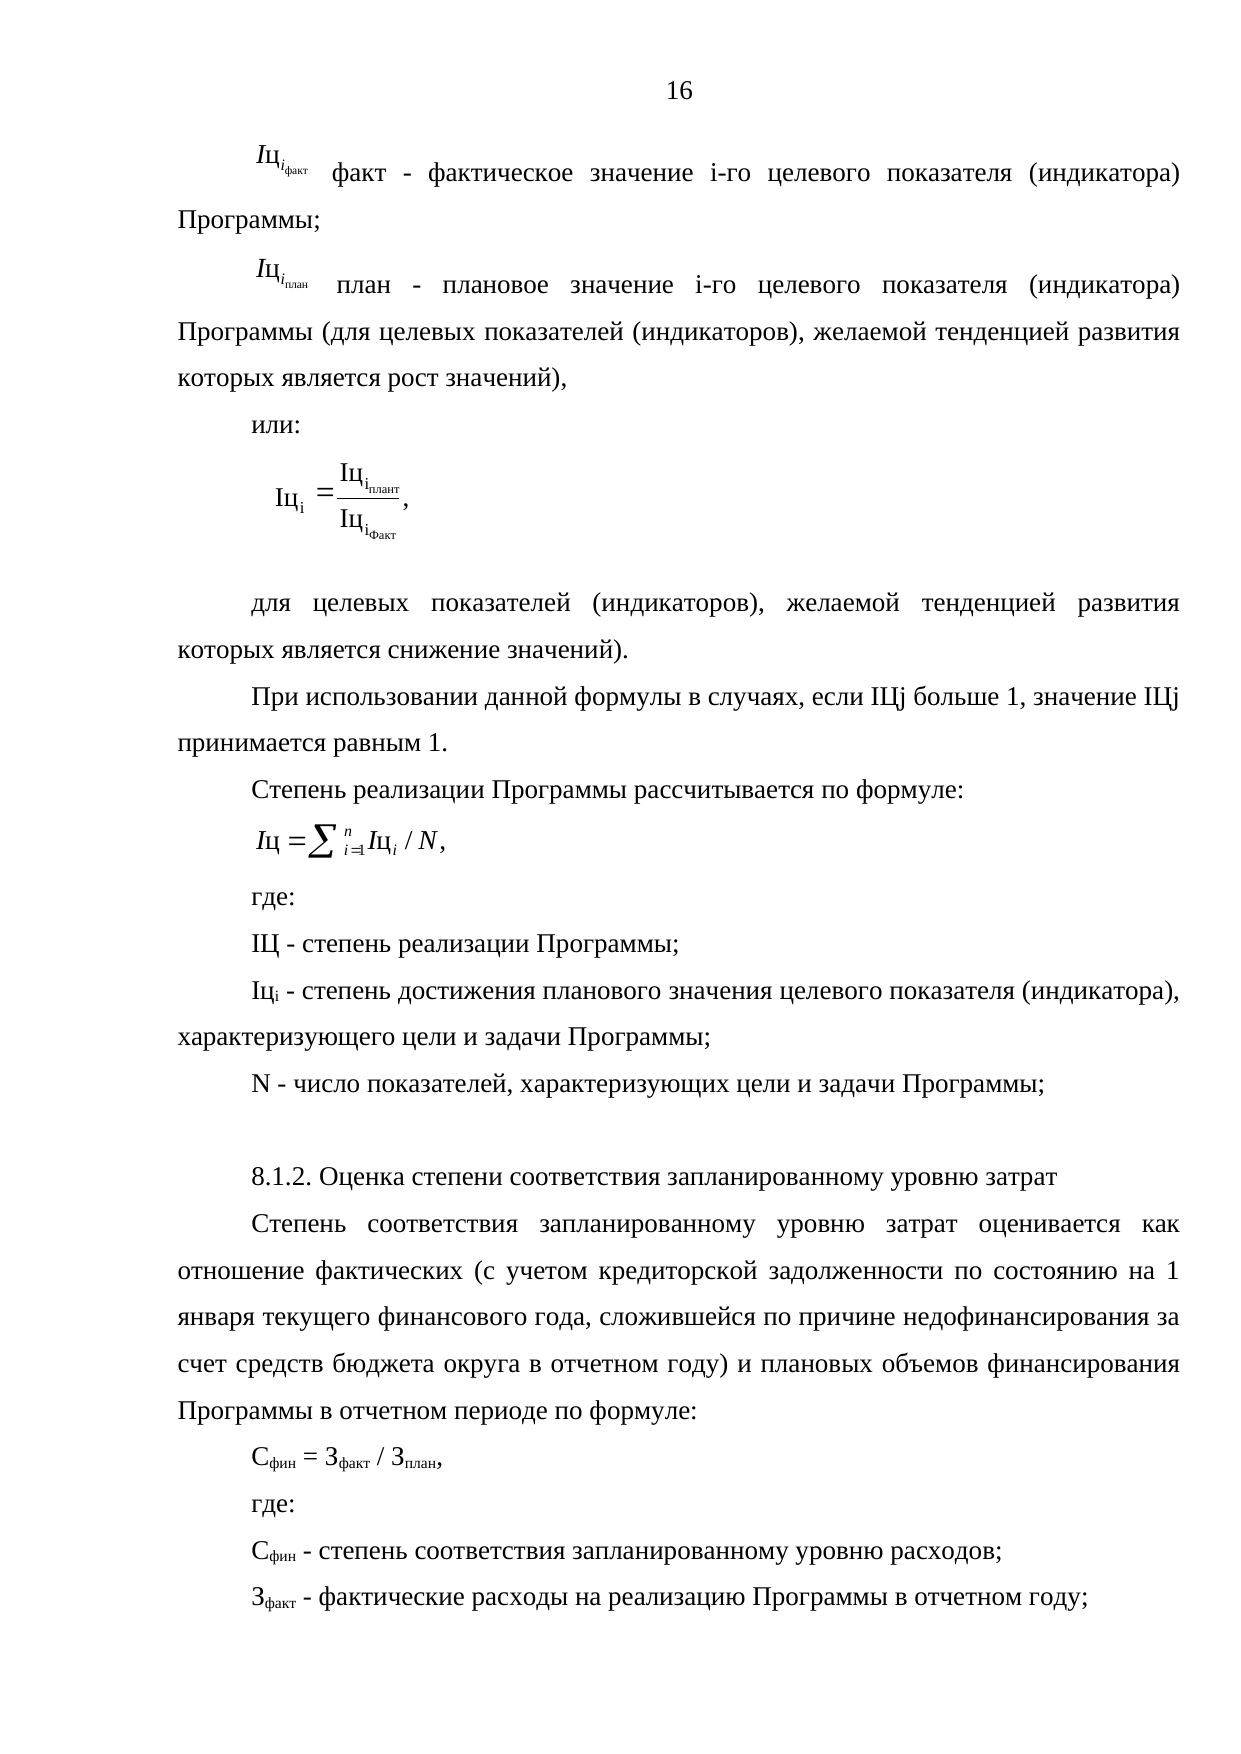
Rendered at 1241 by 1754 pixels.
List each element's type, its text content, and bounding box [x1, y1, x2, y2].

text где: [177, 1487, 1181, 1518]
text Степень соответствия запланированному уровню затрат оценивается как отношение фактических (с учетом кредиторской задолженности по состоянию на 1 января текущего финансового года, сложившейся по причине недофинансирования за счет средств бюджета округа в отчетном году) и плановых объемов финансирования Программы в отчетном периоде по формуле: [177, 1207, 1181, 1425]
text Зфакт - фактические расходы на реализацию Программы в отчетном году; [177, 1580, 1181, 1612]
text Сфин - степень соответствия запланированному уровню расходов; [177, 1534, 1181, 1565]
text факт - фактическое значение i-го целевого показателя (индикатора) Программы; [177, 136, 1181, 234]
text план - плановое значение i-го целевого показателя (индикатора) Программы (для целевых показателей (индикаторов), желаемой тенденцией развития которых является рост значений), [177, 249, 1181, 392]
text При использовании данной формулы в случаях, если IЦj больше 1, значение IЦj принимается равным 1. [177, 679, 1181, 757]
text Сфин = Зфакт / Зплан, [177, 1440, 1181, 1472]
text N - число показателей, характеризующих цели и задачи Программы; [177, 1067, 1181, 1098]
list Оценка степени соответствия запланированному уровню затрат [177, 1160, 1181, 1192]
text где: [177, 880, 1181, 912]
text для целевых показателей (индикаторов), желаемой тенденцией развития которых является снижение значений). [177, 586, 1181, 664]
text Степень реализации Программы рассчитывается по формуле: [177, 773, 1181, 804]
text IЦ - степень реализации Программы; [177, 927, 1181, 958]
text или: [177, 408, 1181, 439]
text Iцi - степень достижения планового значения целевого показателя (индикатора), характеризующего цели и задачи Программы; [177, 974, 1181, 1052]
